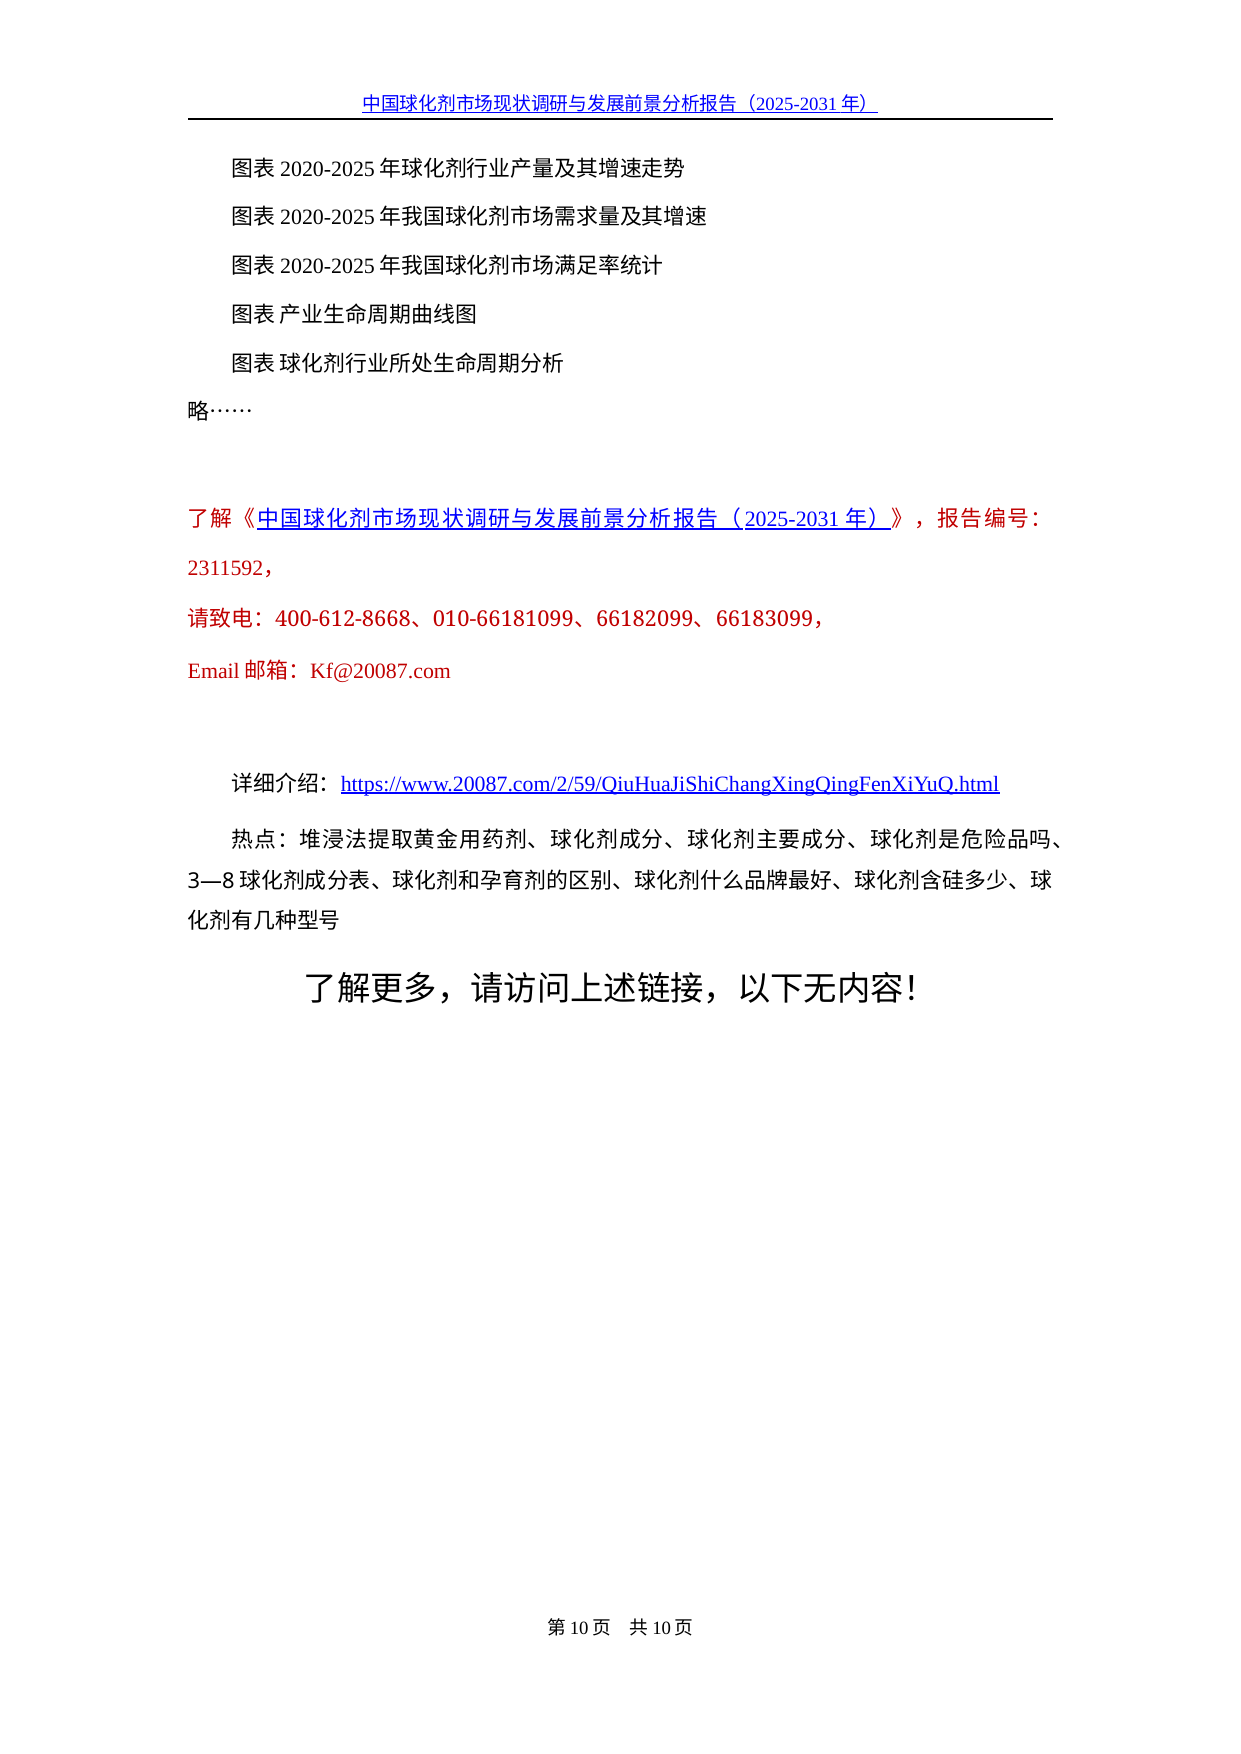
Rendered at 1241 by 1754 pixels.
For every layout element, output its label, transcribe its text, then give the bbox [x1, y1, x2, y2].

text Email邮箱：Kf@20087.com [187, 652, 1053, 685]
text 了解《中国球化剂市场现状调研与发展前景分析报告（2025-2031年）》，报告编号：2311592， [187, 500, 1053, 582]
text 热点：堆浸法提取黄金用药剂、球化剂成分、球化剂主要成分、球化剂是危险品吗、3—8球化剂成分表、球化剂和孕育剂的区别、球化剂什么品牌最好、球化剂含硅多少、球化剂有几种型号 [187, 822, 1053, 936]
text 详细介绍：https://www.20087.com/2/59/QiuHuaJiShiChangXingQingFenXiYuQ.html [187, 765, 1053, 798]
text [187, 150, 1053, 426]
title 了解更多，请访问上述链接，以下无内容！ [187, 953, 1053, 1018]
text 请致电：400-612-8668、010-66181099、66182099、66183099， [187, 601, 1053, 633]
